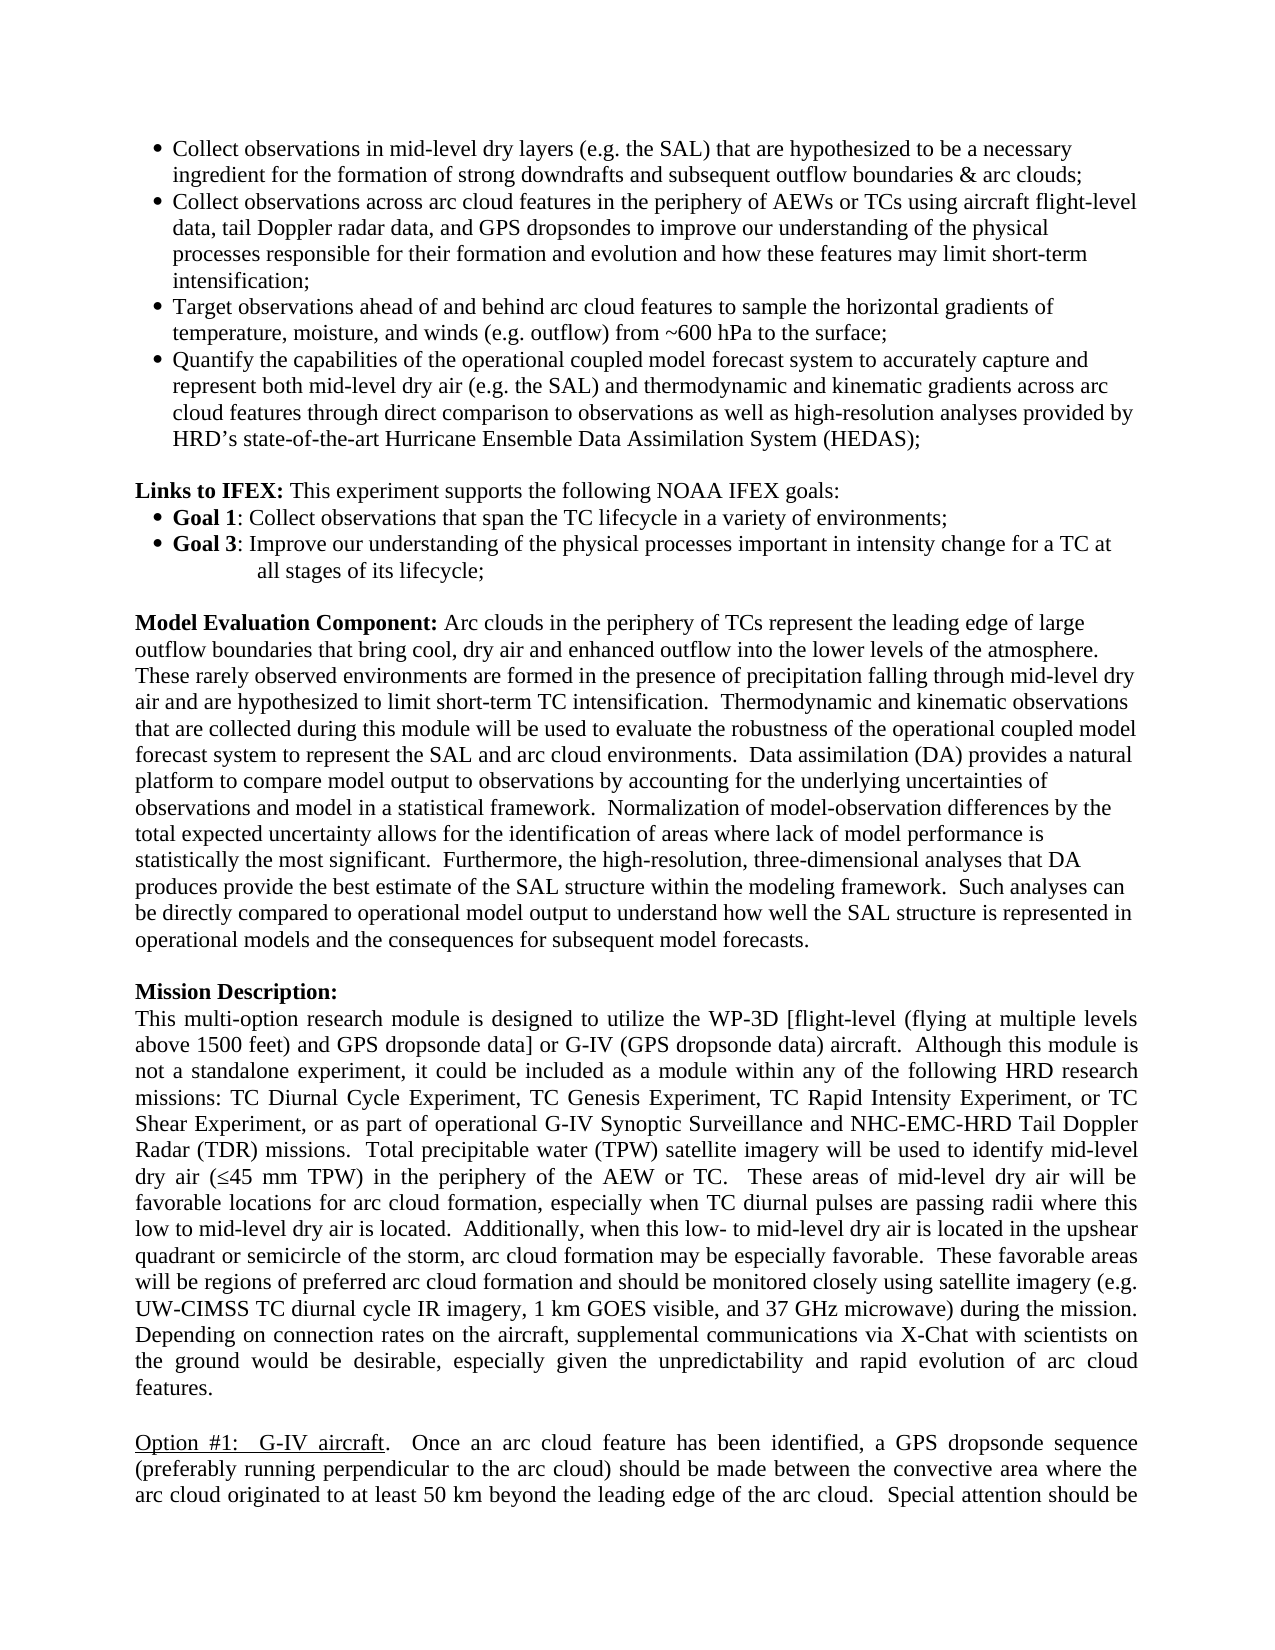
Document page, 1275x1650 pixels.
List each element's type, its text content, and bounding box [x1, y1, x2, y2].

list Target observations ahead of and behind arc cloud features to sample the horizontal gradients of temperature, moisture, and winds (e.g. outflow) from ~600 hPa to the surface; [154, 293, 1140, 346]
text Mission Description: [135, 978, 1140, 1005]
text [135, 1429, 1140, 1508]
list Collect observations in mid-level dry layers (e.g. the SAL) that are hypothesized to be a necessary ingredient for the formation of strong downdrafts and subsequent outflow boundaries & arc clouds; [154, 135, 1140, 188]
text This multi-option research module is designed to utilize the WP-3D [flight-level (flying at multiple levels above 1500 feet) and GPS dropsonde data] or G-IV (GPS dropsonde data) aircraft. Although this module is not a standalone experiment, it could be included as a module within any of the following HRD research missions: TC Diurnal Cycle Experiment, TC Genesis Experiment, TC Rapid Intensity Experiment, or TC Shear Experiment, or as part of operational G-IV Synoptic Surveillance and NHC-EMC-HRD Tail Doppler Radar (TDR) missions. Total precipitable water (TPW) satellite imagery will be used to identify mid-level dry air (≤45 mm TPW) in the periphery of the AEW or TC. These areas of mid-level dry air will be favorable locations for arc cloud formation, especially when TC diurnal pulses are passing radii where this low to mid-level dry air is located. Additionally, when this low- to mid-level dry air is located in the upshear quadrant or semicircle of the storm, arc cloud formation may be especially favorable. These favorable areas will be regions of preferred arc cloud formation and should be monitored closely using satellite imagery (e.g. UW-CIMSS TC diurnal cycle IR imagery, 1 km GOES visible, and 37 GHz microwave) during the mission. Depending on connection rates on the aircraft, supplemental communications via X-Chat with scientists on the ground would be desirable, especially given the unpredictability and rapid evolution of arc cloud features. [135, 1005, 1140, 1400]
list Goal 3: Improve our understanding of the physical processes important in intensity change for a TC at all stages of its lifecycle; [154, 530, 1140, 583]
list Goal 1: Collect observations that span the TC lifecycle in a variety of environments; [154, 504, 1140, 530]
list Quantify the capabilities of the operational coupled model forecast system to accurately capture and represent both mid-level dry air (e.g. the SAL) and thermodynamic and kinematic gradients across arc cloud features through direct comparison to observations as well as high-resolution analyses provided by HRD’s state-of-the-art Hurricane Ensemble Data Assimilation System (HEDAS); [154, 346, 1140, 451]
list Collect observations across arc cloud features in the periphery of AEWs or TCs using aircraft flight-level data, tail Doppler radar data, and GPS dropsondes to improve our understanding of the physical processes responsible for their formation and evolution and how these features may limit short-term intensification; [154, 188, 1140, 293]
text Model Evaluation Component: Arc clouds in the periphery of TCs represent the leading edge of large outflow boundaries that bring cool, dry air and enhanced outflow into the lower levels of the atmosphere. These rarely observed environments are formed in the presence of precipitation falling through mid-level dry air and are hypothesized to limit short-term TC intensification. Thermodynamic and kinematic observations that are collected during this module will be used to evaluate the robustness of the operational coupled model forecast system to represent the SAL and arc cloud environments. Data assimilation (DA) provides a natural platform to compare model output to observations by accounting for the underlying uncertainties of observations and model in a statistical framework. Normalization of model-observation differences by the total expected uncertainty allows for the identification of areas where lack of model performance is statistically the most significant. Furthermore, the high-resolution, three-dimensional analyses that DA produces provide the best estimate of the SAL structure within the modeling framework. Such analyses can be directly compared to operational model output to understand how well the SAL structure is represented in operational models and the consequences for subsequent model forecasts. [135, 609, 1140, 952]
text Links to IFEX: This experiment supports the following NOAA IFEX goals: [135, 478, 1140, 504]
